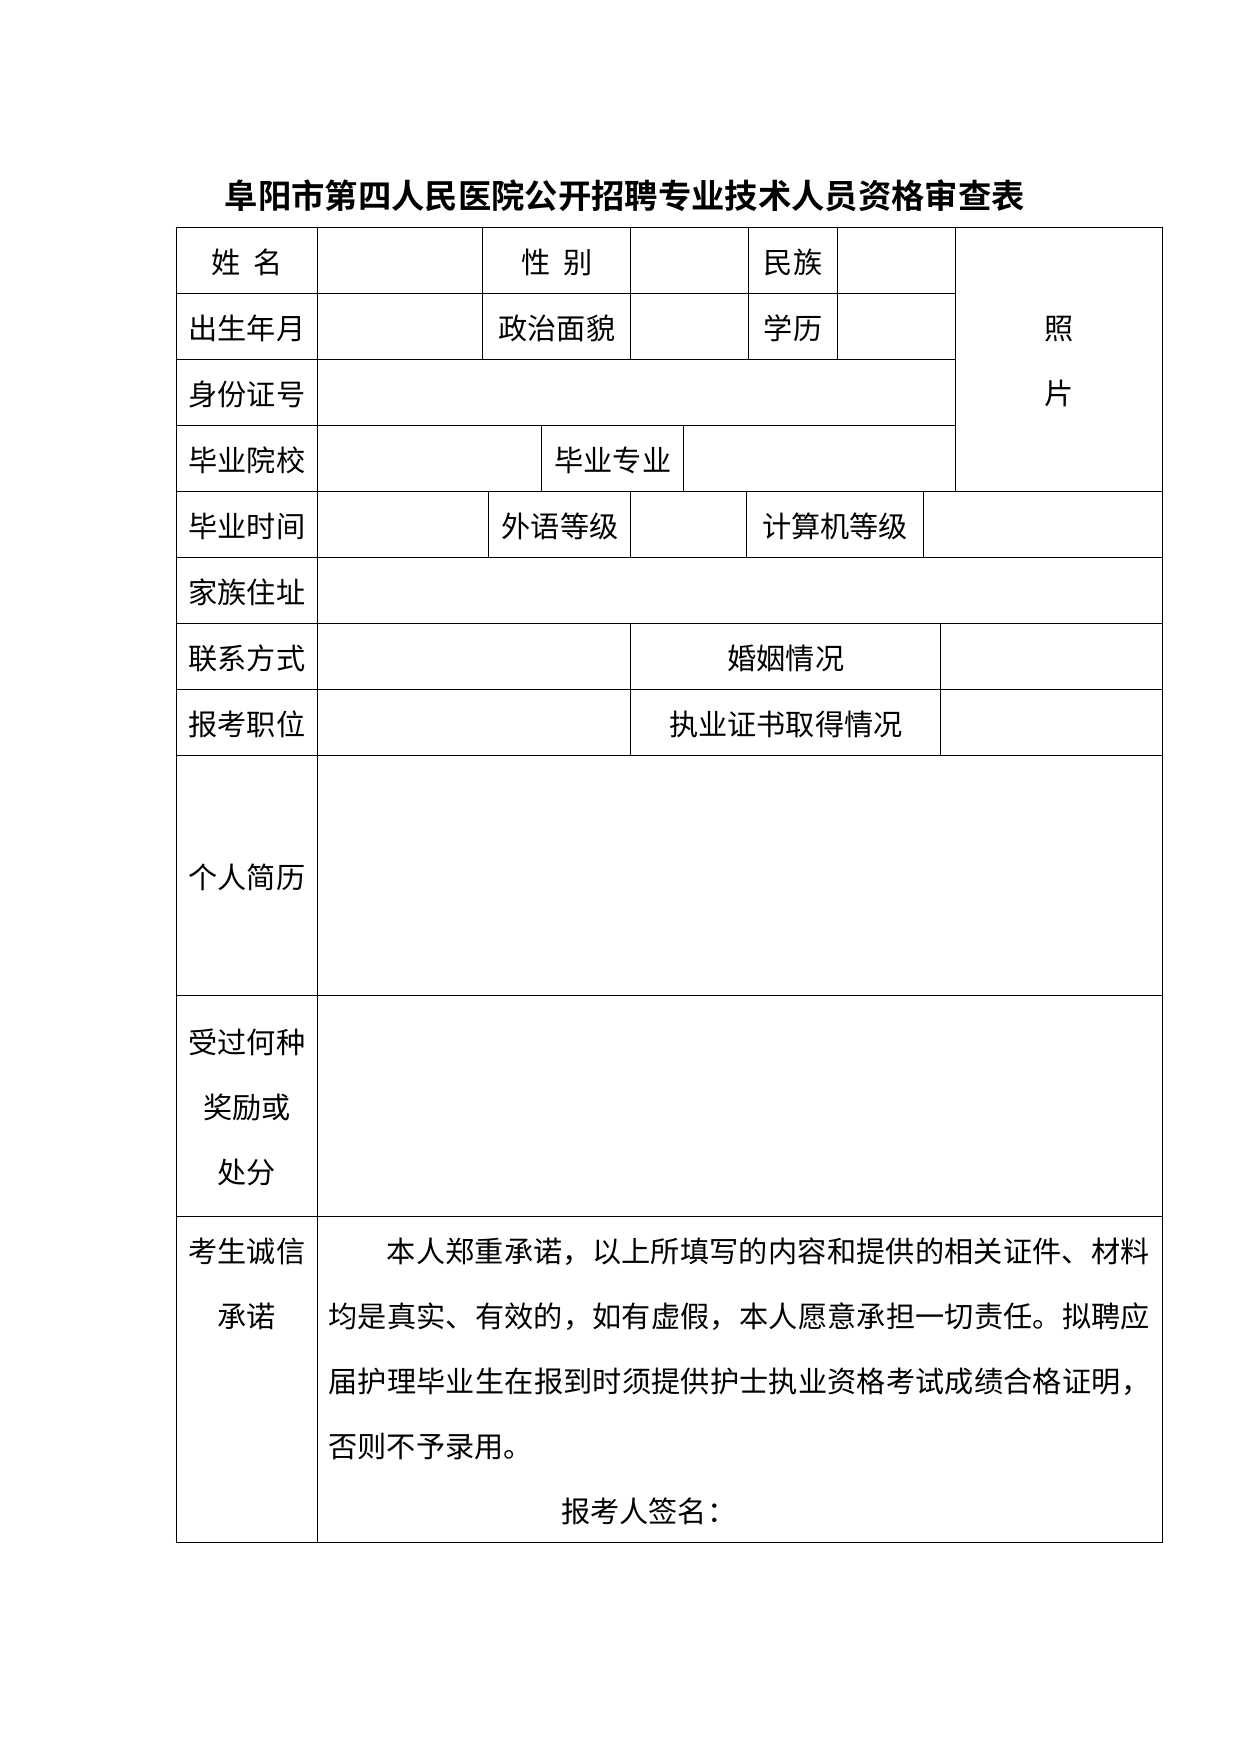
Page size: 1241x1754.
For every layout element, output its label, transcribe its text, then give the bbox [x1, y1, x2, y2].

table_cell [318, 996, 1162, 1216]
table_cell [318, 1217, 1162, 1542]
table_cell [318, 690, 630, 755]
table_cell 受过何种奖励或 处分 [177, 996, 317, 1216]
table_cell 计算机等级 [747, 492, 923, 557]
table_cell [941, 624, 1162, 689]
table_cell 出生年月 [177, 294, 317, 359]
table_cell [838, 294, 955, 359]
table_cell [318, 558, 1162, 623]
table_cell 报考职位 [177, 690, 317, 755]
table_cell [318, 360, 955, 425]
table_cell 政治面貌 [483, 294, 630, 359]
table_cell 执业证书取得情况 [631, 690, 940, 755]
table_cell 学历 [749, 294, 837, 359]
table_cell 毕业院校 [177, 426, 317, 491]
table_header 性 别 [483, 228, 630, 293]
table_cell 毕业时间 [177, 492, 317, 557]
table_cell [318, 426, 541, 491]
table_header [838, 228, 955, 293]
table_cell [318, 294, 482, 359]
table_cell 联系方式 [177, 624, 317, 689]
table_header [631, 228, 748, 293]
table_cell 婚姻情况 [631, 624, 940, 689]
table_cell [318, 492, 488, 557]
text 阜阳市第四人民医院公开招聘专业技术人员资格审查表 [187, 162, 1053, 227]
table_cell [631, 294, 748, 359]
table_cell 毕业专业 [542, 426, 683, 491]
table_cell [941, 690, 1162, 755]
table_header 姓 名 [177, 228, 317, 293]
table_cell 考生诚信承诺 [177, 1217, 317, 1542]
table_header 照 片 [956, 228, 1162, 491]
table_header [318, 228, 482, 293]
table_cell 外语等级 [489, 492, 630, 557]
table_cell 身份证号 [177, 360, 317, 425]
table_cell [318, 624, 630, 689]
table_cell [924, 492, 1162, 557]
table_cell [684, 426, 955, 491]
table_cell 个人简历 [177, 756, 317, 995]
table_header 民族 [749, 228, 837, 293]
table_cell [318, 756, 1162, 995]
table_cell [631, 492, 746, 557]
table_cell 家族住址 [177, 558, 317, 623]
